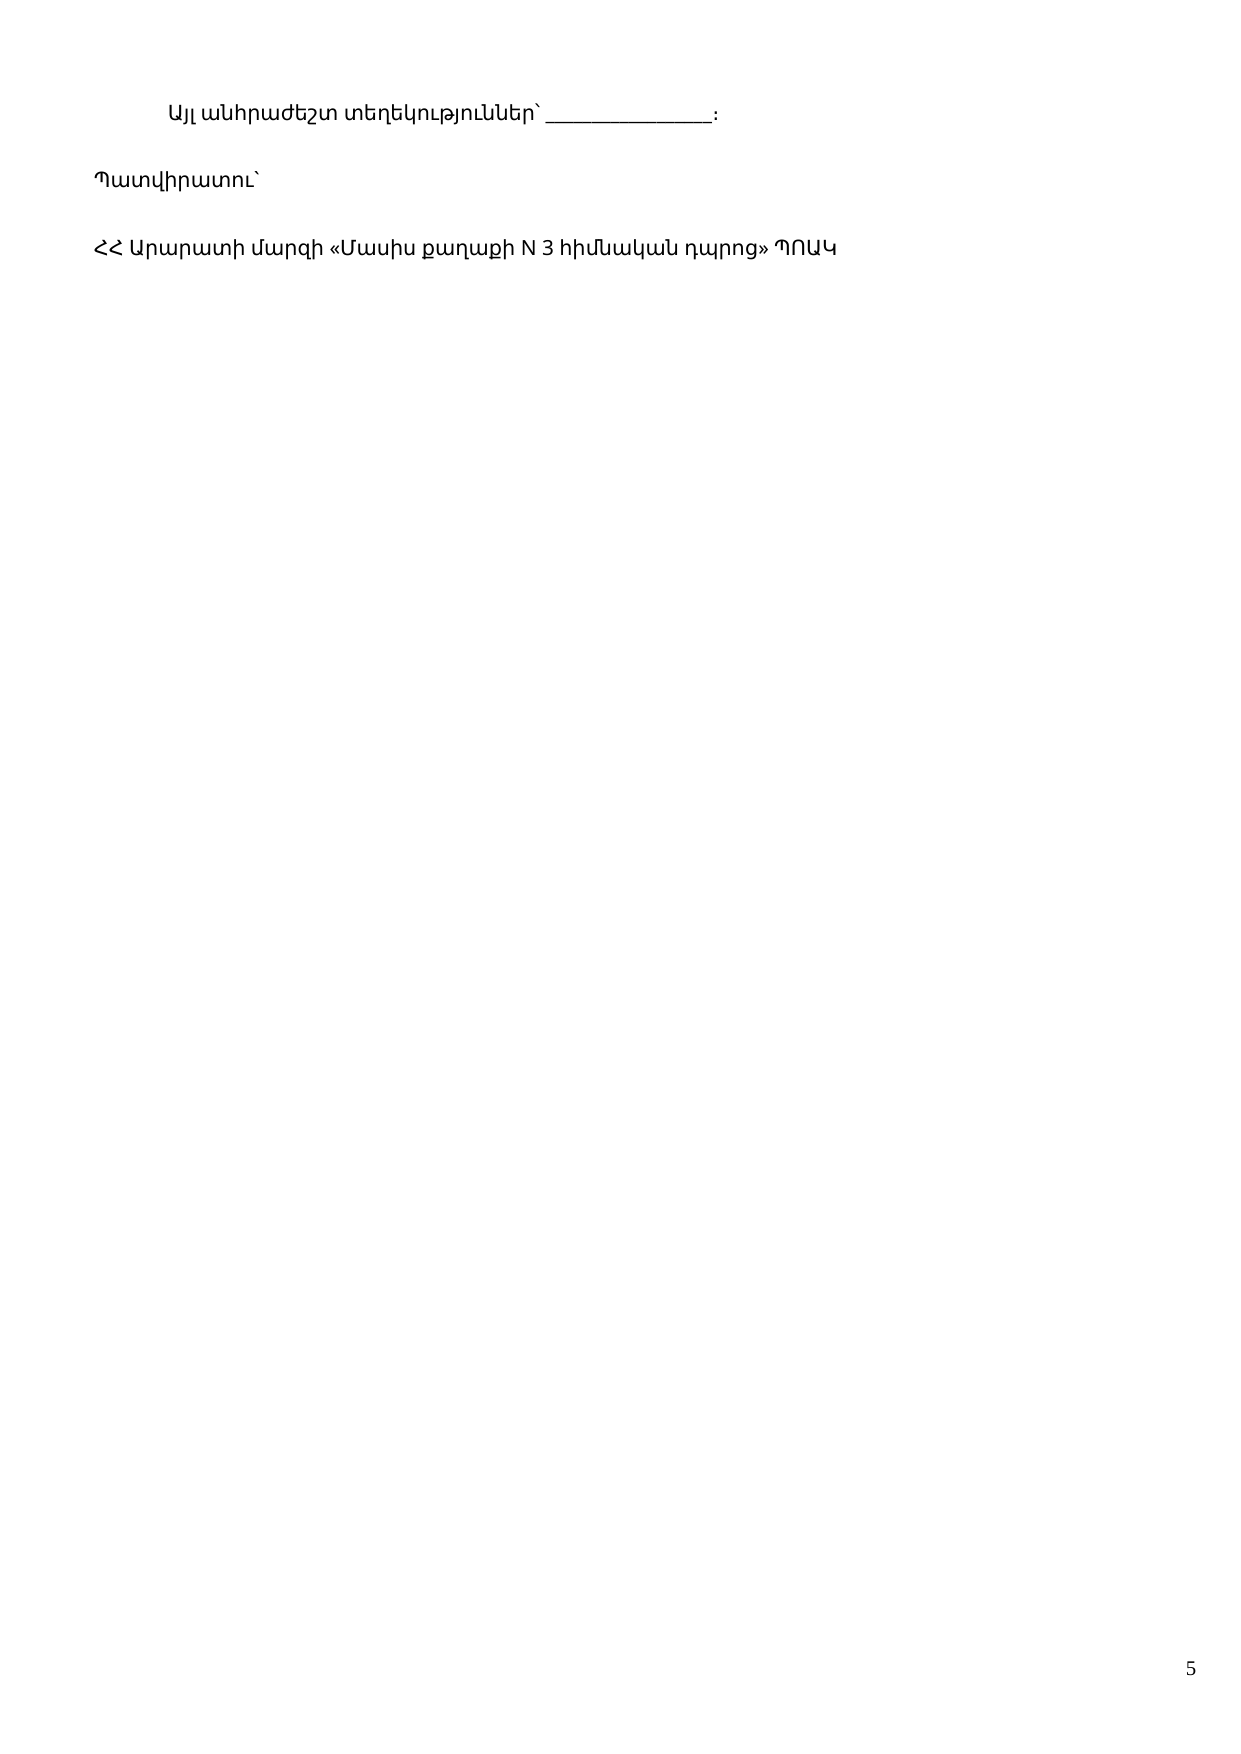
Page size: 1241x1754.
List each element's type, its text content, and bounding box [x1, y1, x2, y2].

text Այլ անհրաժեշտ տեղեկություններ՝ __________________։ [94, 98, 1196, 126]
text Պատվիրատու` [94, 165, 1196, 194]
text ՀՀ Արարատի մարզի «Մասիս քաղաքի N 3 հիմնական դպրոց» ՊՈԱԿ [94, 233, 1196, 261]
